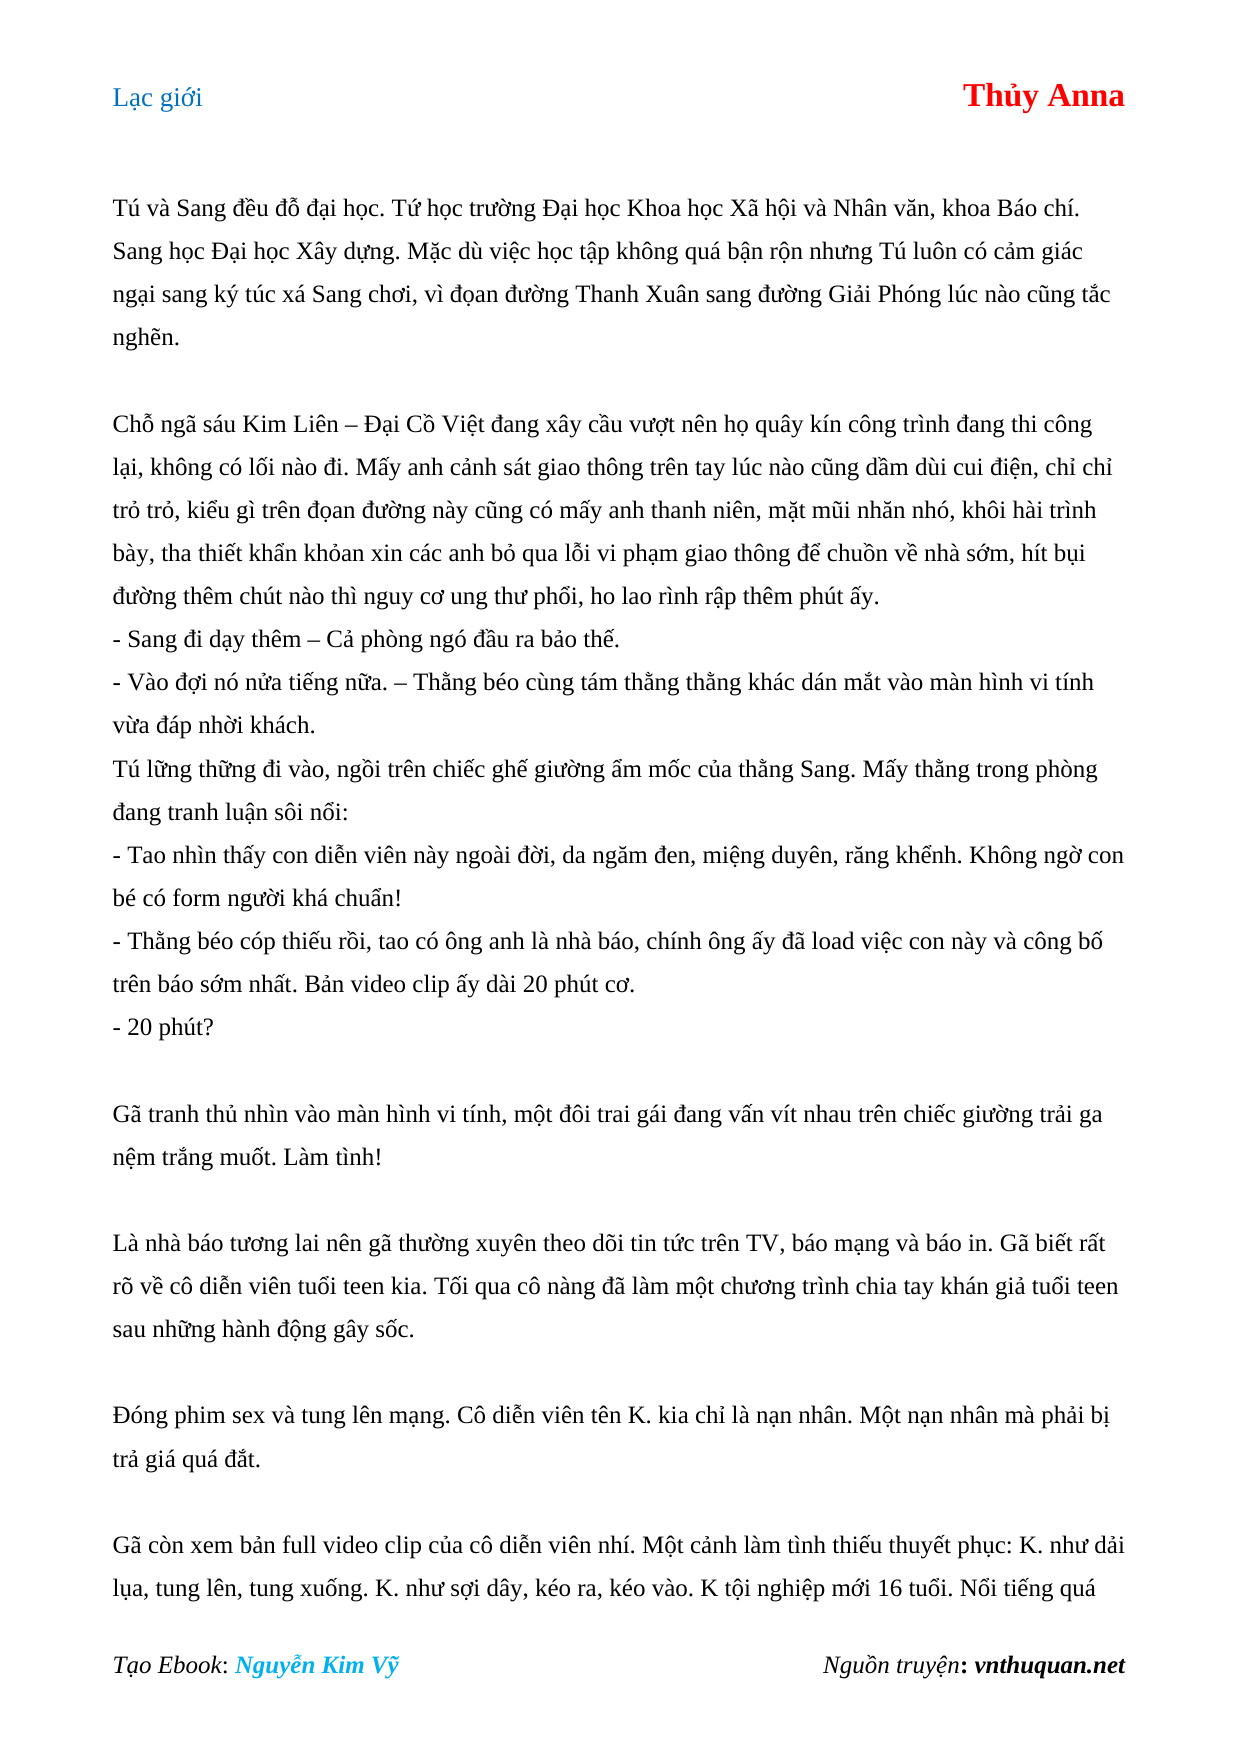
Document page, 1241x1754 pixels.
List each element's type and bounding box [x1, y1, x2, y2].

text [112, 150, 1128, 1602]
